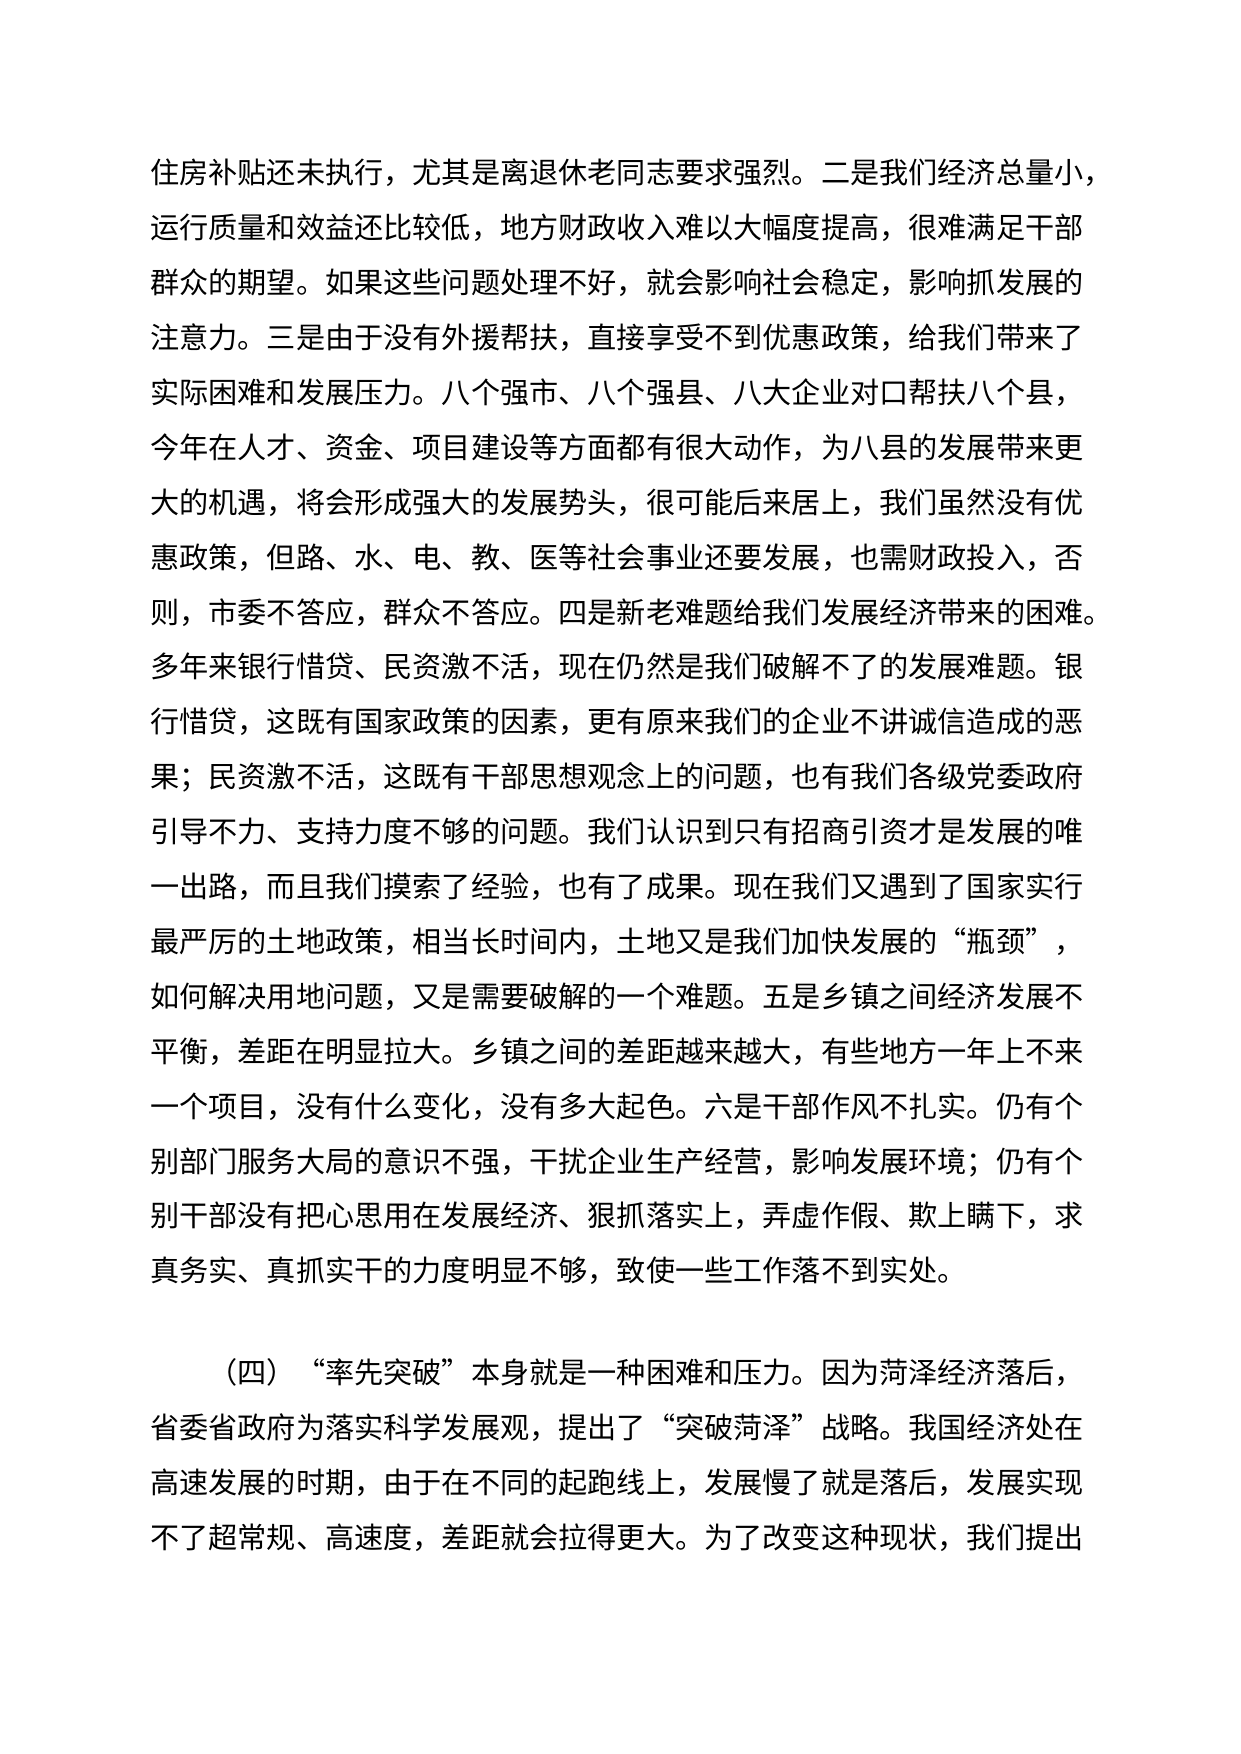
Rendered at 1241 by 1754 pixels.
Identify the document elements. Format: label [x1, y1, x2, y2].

text [150, 150, 1090, 1290]
text [150, 1350, 1090, 1557]
